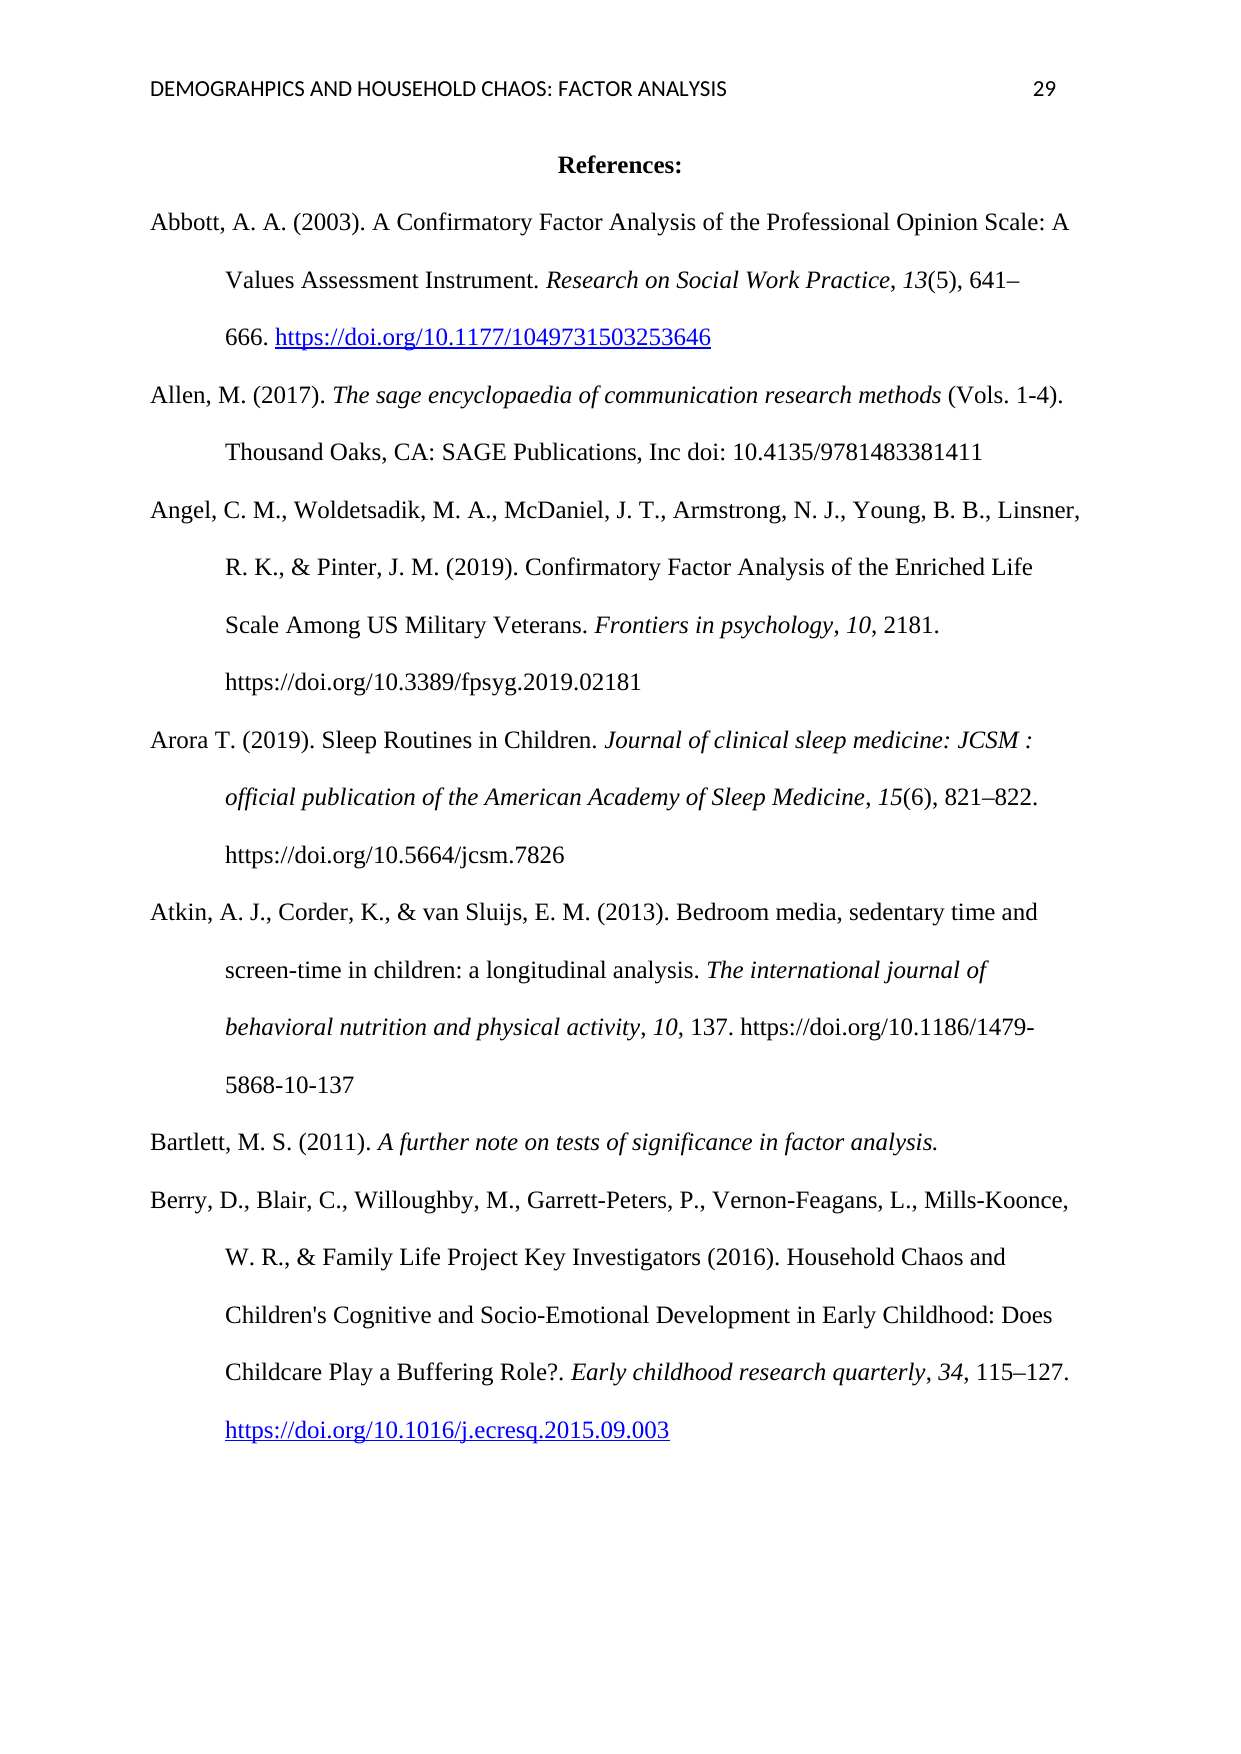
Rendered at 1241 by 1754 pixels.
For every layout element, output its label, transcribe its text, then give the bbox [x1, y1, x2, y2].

text Allen, M. (2017). The sage encyclopaedia of communication research methods (Vols. 1-4). Thousand Oaks, CA: SAGE Publications, Inc doi: 10.4135/9781483381411 [150, 380, 1090, 466]
text Bartlett, M. S. (2011). A further note on tests of significance in factor analysis. [150, 1127, 1090, 1156]
text References: [150, 150, 1090, 179]
text Arora T. (2019). Sleep Routines in Children. Journal of clinical sleep medicine: JCSM : official publication of the American Academy of Sleep Medicine, 15(6), 821–822. https://doi.org/10.5664/jcsm.7826 [150, 725, 1090, 869]
text Angel, C. M., Woldetsadik, M. A., McDaniel, J. T., Armstrong, N. J., Young, B. B., Linsner, R. K., & Pinter, J. M. (2019). Confirmatory Factor Analysis of the Enriched Life Scale Among US Military Veterans. Frontiers in psychology, 10, 2181. https://doi.org/10.3389/fpsyg.2019.02181 [150, 495, 1090, 696]
text Atkin, A. J., Corder, K., & van Sluijs, E. M. (2013). Bedroom media, sedentary time and screen-time in children: a longitudinal analysis. The international journal of behavioral nutrition and physical activity, 10, 137. https://doi.org/10.1186/1479-5868-10-137 [150, 897, 1090, 1099]
text Berry, D., Blair, C., Willoughby, M., Garrett-Peters, P., Vernon-Feagans, L., Mills-Koonce, W. R., & Family Life Project Key Investigators (2016). Household Chaos and Children's Cognitive and Socio-Emotional Development in Early Childhood: Does Childcare Play a Buffering Role?. Early childhood research quarterly, 34, 115–127. https://doi.org/10.1016/j.ecresq.2015.09.003 [150, 1185, 1090, 1444]
text Abbott, A. A. (2003). A Confirmatory Factor Analysis of the Professional Opinion Scale: A Values Assessment Instrument. Research on Social Work Practice, 13(5), 641–666. https://doi.org/10.1177/1049731503253646 [150, 207, 1090, 351]
